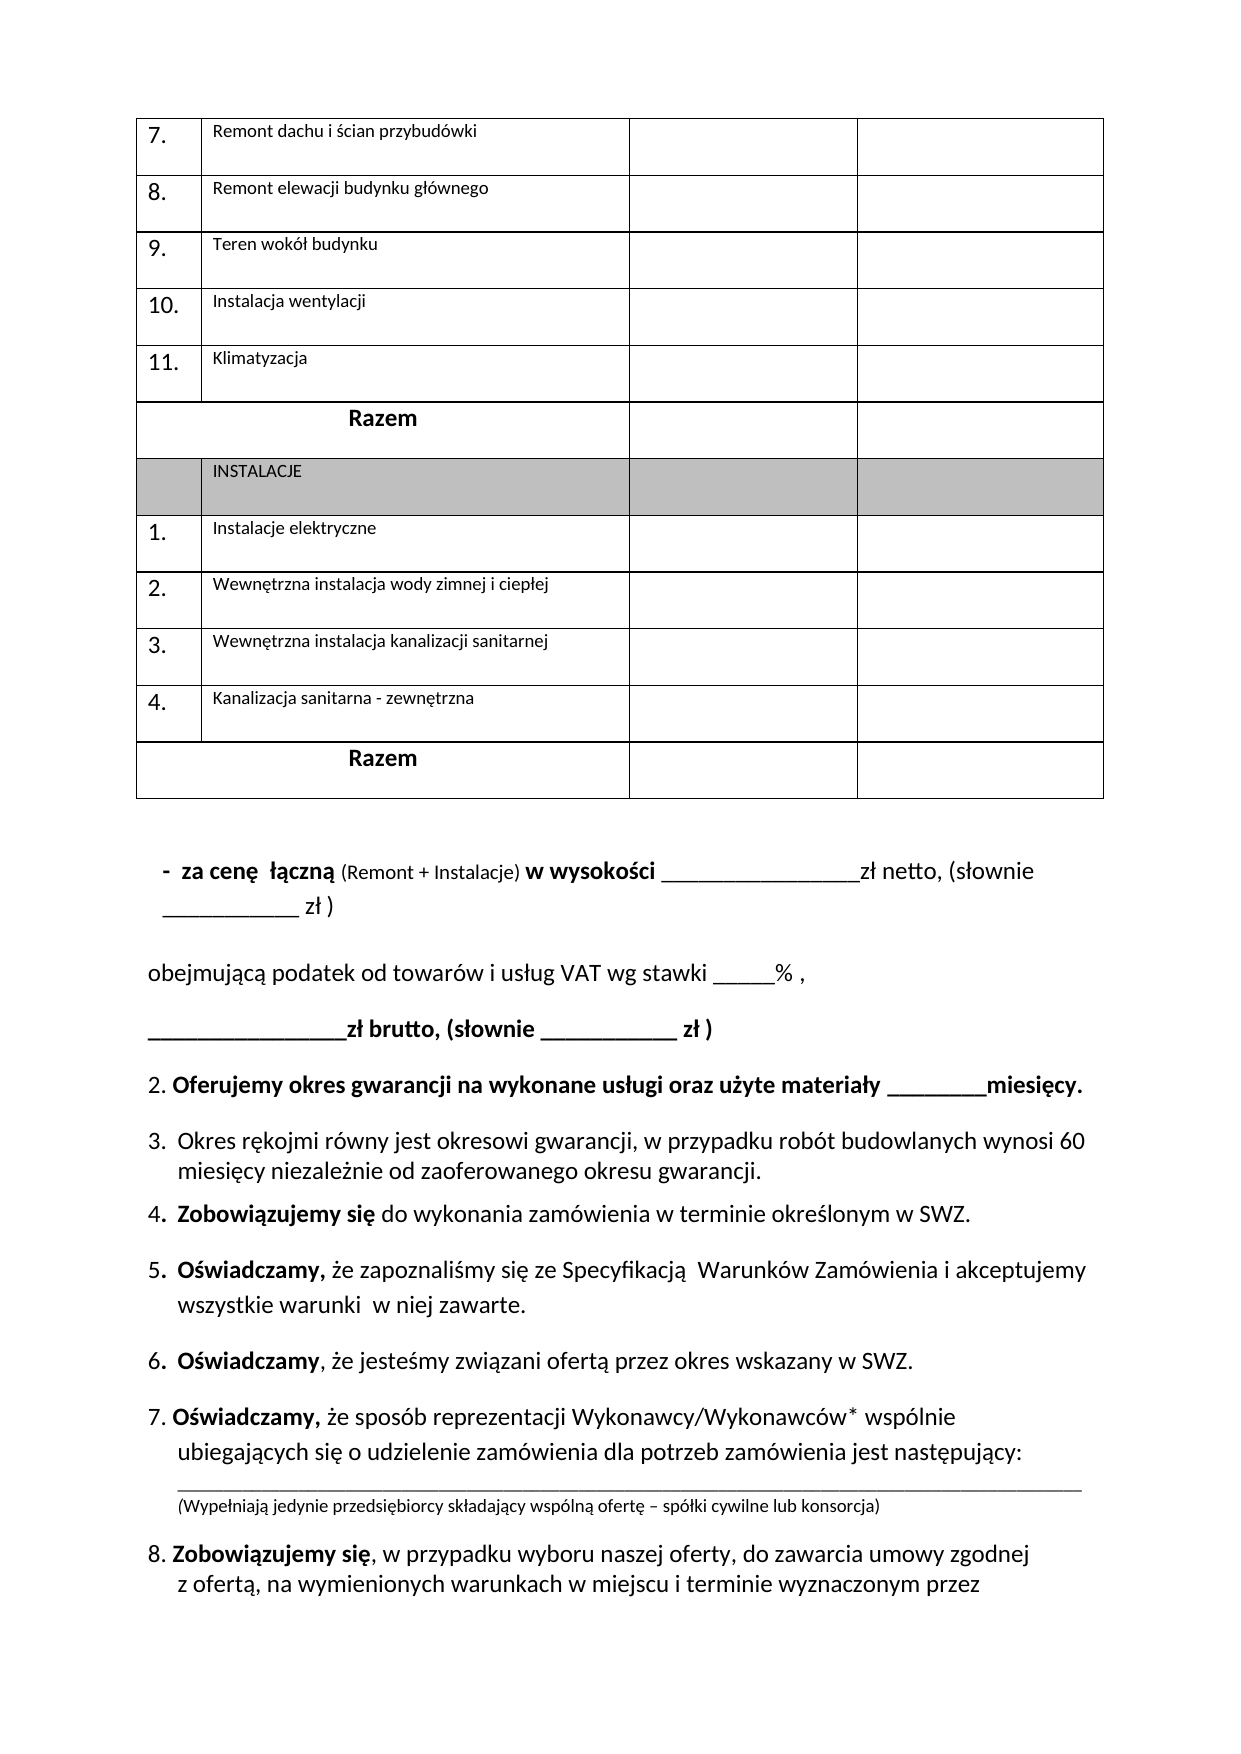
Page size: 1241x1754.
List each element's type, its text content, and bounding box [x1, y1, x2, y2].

table_cell Remont dachu i ścian przybudówki [202, 119, 629, 175]
text 7. Oświadczamy, że sposób reprezentacji Wykonawcy/Wykonawców* wspólnie ubiegających się o udzielenie zamówienia dla potrzeb zamówienia jest następujący: [148, 1401, 1092, 1467]
text 4. Zobowiązujemy się do wykonania zamówienia w terminie określonym w SWZ. [118, 1198, 1092, 1229]
table_cell [630, 289, 857, 345]
table_cell Wewnętrzna instalacja wody zimnej i ciepłej [202, 573, 629, 628]
table_cell Instalacja wentylacji [202, 289, 629, 345]
table_cell [630, 459, 857, 515]
table_cell [630, 516, 857, 571]
table_cell [630, 176, 857, 231]
table_cell 11. [137, 346, 201, 401]
text obejmującą podatek od towarów i usług VAT wg stawki _____% , [148, 957, 1092, 988]
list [148, 1538, 1092, 1599]
table_cell Razem [137, 403, 629, 458]
table_cell [858, 459, 1103, 515]
text 2. Oferujemy okres gwarancji na wykonane usługi oraz użyte materiały ________miesięcy. [148, 1069, 1092, 1100]
text 5. Oświadczamy, że zapoznaliśmy się ze Specyfikacją Warunków Zamówienia i akceptujemy wszystkie warunki w niej zawarte. [118, 1254, 1092, 1320]
table_cell [630, 119, 857, 175]
table_cell [858, 119, 1103, 175]
table_cell 1. [137, 516, 201, 571]
table_cell [858, 516, 1103, 571]
table_cell [137, 459, 201, 515]
table_cell [630, 346, 857, 401]
table_cell 3. [137, 629, 201, 685]
text 6. Oświadczamy, że jesteśmy związani ofertą przez okres wskazany w SWZ. [148, 1345, 1092, 1376]
table_cell 7. [137, 119, 201, 175]
text 3. Okres rękojmi równy jest okresowi gwarancji, w przypadku robót budowlanych wynosi 60 miesięcy niezależnie od zaoferowanego okresu gwarancji. [148, 1125, 1092, 1186]
table_cell [858, 346, 1103, 401]
table_cell Remont elewacji budynku głównego [202, 176, 629, 231]
table_cell [858, 686, 1103, 741]
table_cell [630, 686, 857, 741]
list - za cenę łączną (Remont + Instalacje) w wysokości ________________zł netto, (słownie ___________ zł ) [162, 855, 1092, 921]
table_cell Wewnętrzna instalacja kanalizacji sanitarnej [202, 629, 629, 685]
table_cell Teren wokół budynku [202, 233, 629, 288]
table_cell 8. [137, 176, 201, 231]
text ________________zł brutto, (słownie ___________ zł ) [148, 1013, 1092, 1044]
table_cell [858, 403, 1103, 458]
table_cell [858, 233, 1103, 288]
table_cell [630, 573, 857, 628]
table_cell [630, 403, 857, 458]
table_cell Kanalizacja sanitarna - zewnętrzna [202, 686, 629, 741]
text _________________________________________________________________________________________________ [177, 1471, 1092, 1494]
text (Wypełniają jedynie przedsiębiorcy składający wspólną ofertę – spółki cywilne lub konsorcja) [177, 1494, 1092, 1517]
table_cell [630, 743, 857, 798]
table_cell Klimatyzacja [202, 346, 629, 401]
table_cell [630, 233, 857, 288]
table_cell 10. [137, 289, 201, 345]
table_cell Instalacje elektryczne [202, 516, 629, 571]
table_cell [630, 629, 857, 685]
table_cell 9. [137, 233, 201, 288]
table_cell [858, 289, 1103, 345]
table_cell INSTALACJE [202, 459, 629, 515]
table_cell [858, 573, 1103, 628]
table_cell 4. [137, 686, 201, 741]
table_cell [858, 629, 1103, 685]
table_cell Razem [137, 743, 629, 798]
table_cell 2. [137, 573, 201, 628]
table_cell [858, 743, 1103, 798]
table_cell [858, 176, 1103, 231]
